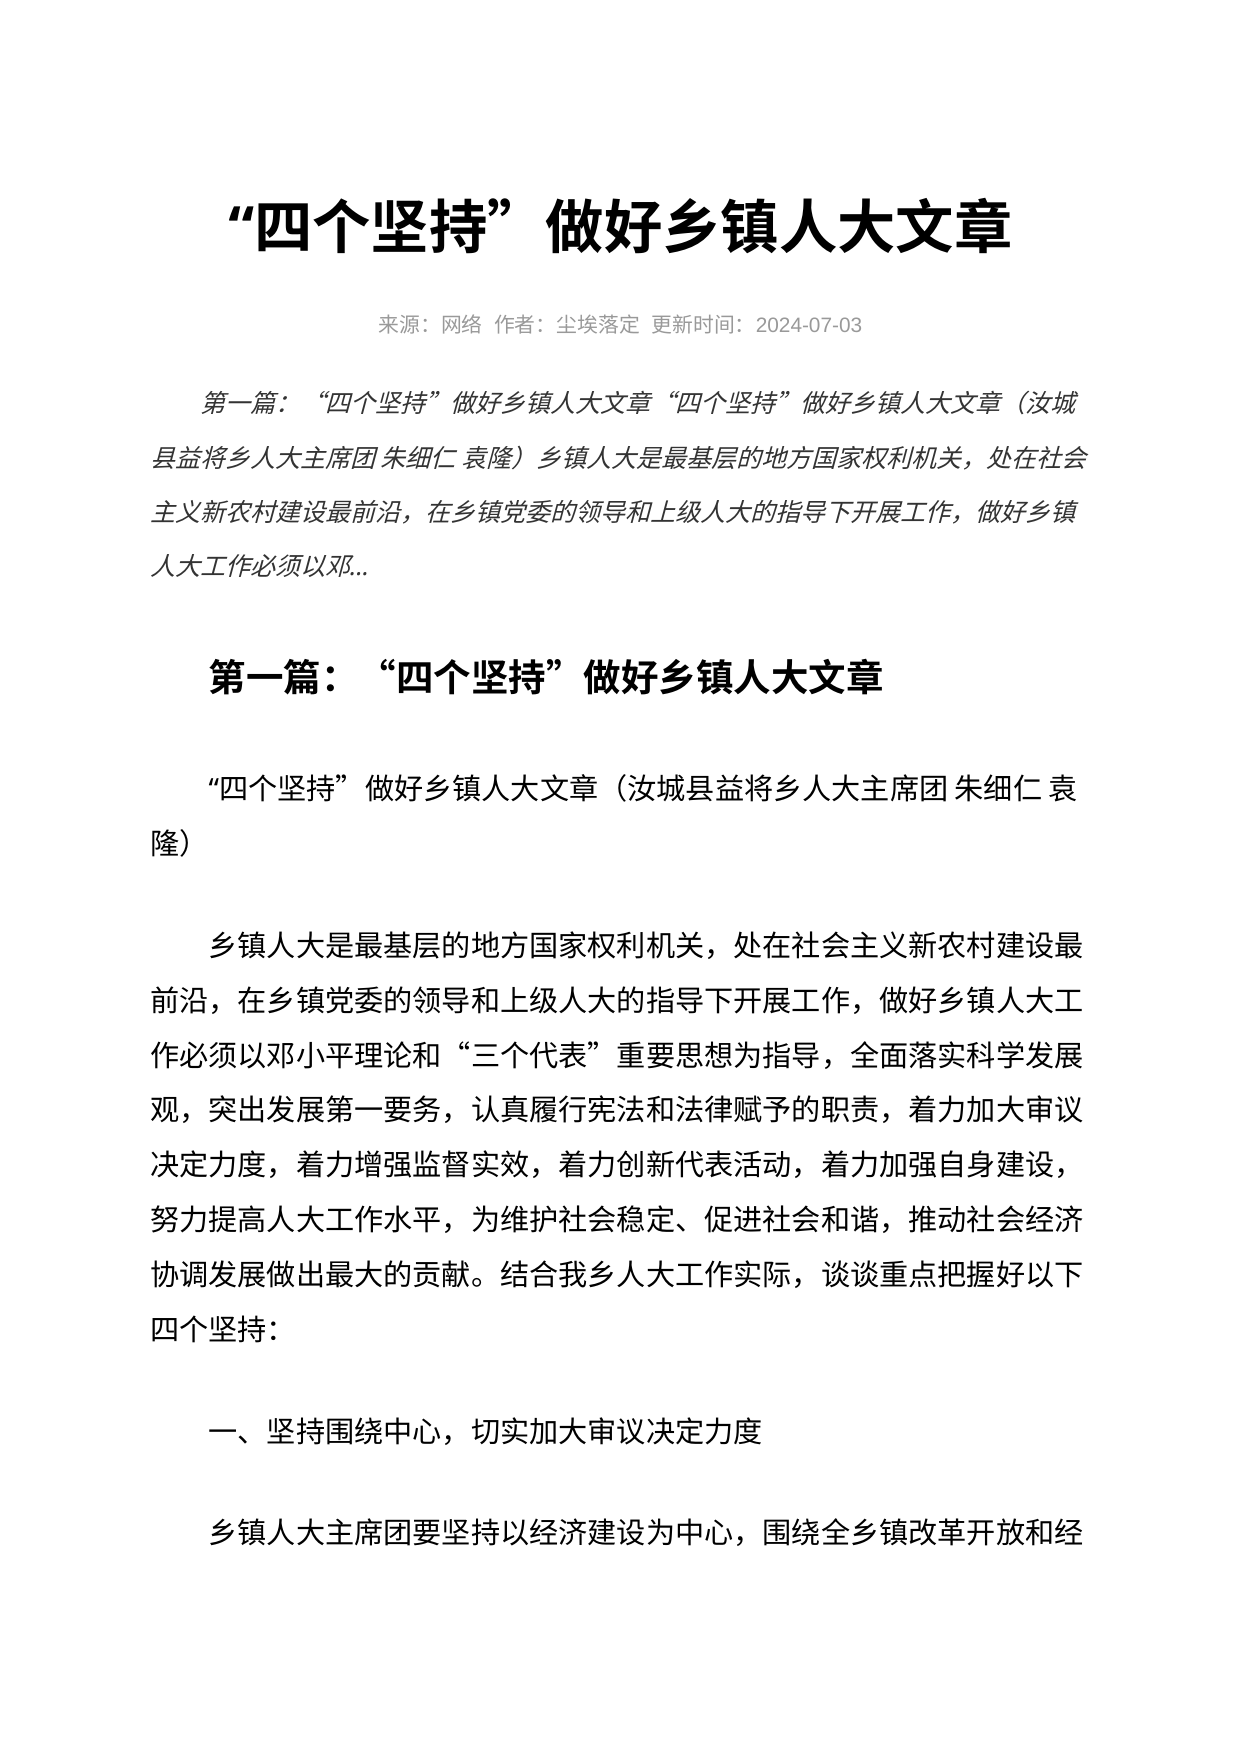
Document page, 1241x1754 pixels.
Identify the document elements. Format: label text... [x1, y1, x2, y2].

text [150, 1510, 1090, 1552]
subtitle “四个坚持”做好乡镇人大文章 [150, 181, 1090, 266]
text “四个坚持”做好乡镇人大文章（汝城县益将乡人大主席团 朱细仁 袁隆） [150, 766, 1090, 863]
text 第一篇：“四个坚持”做好乡镇人大文章“四个坚持”做好乡镇人大文章（汝城县益将乡人大主席团 朱细仁 袁隆）乡镇人大是最基层的地方国家权利机关，处在社会主义新农村建设最前沿，在乡镇党委的领导和上级人大的指导下开展工作，做好乡镇人大工作必须以邓... [150, 384, 1090, 583]
text 来源：网络 作者：尘埃落定 更新时间：2024-07-03 [150, 313, 1090, 337]
text 一、坚持围绕中心，切实加大审议决定力度 [150, 1408, 1090, 1451]
text 第一篇：“四个坚持”做好乡镇人大文章 [150, 648, 1090, 702]
text 乡镇人大是最基层的地方国家权利机关，处在社会主义新农村建设最前沿，在乡镇党委的领导和上级人大的指导下开展工作，做好乡镇人大工作必须以邓小平理论和“三个代表”重要思想为指导，全面落实科学发展观，突出发展第一要务，认真履行宪法和法律赋予的职责，着力加大审议决定力度，着力增强监督实效，着力创新代表活动，着力加强自身建设，努力提高人大工作水平，为维护社会稳定、促进社会和谐，推动社会经济协调发展做出最大的贡献。结合我乡人大工作实际，谈谈重点把握好以下四个坚持： [150, 922, 1090, 1349]
